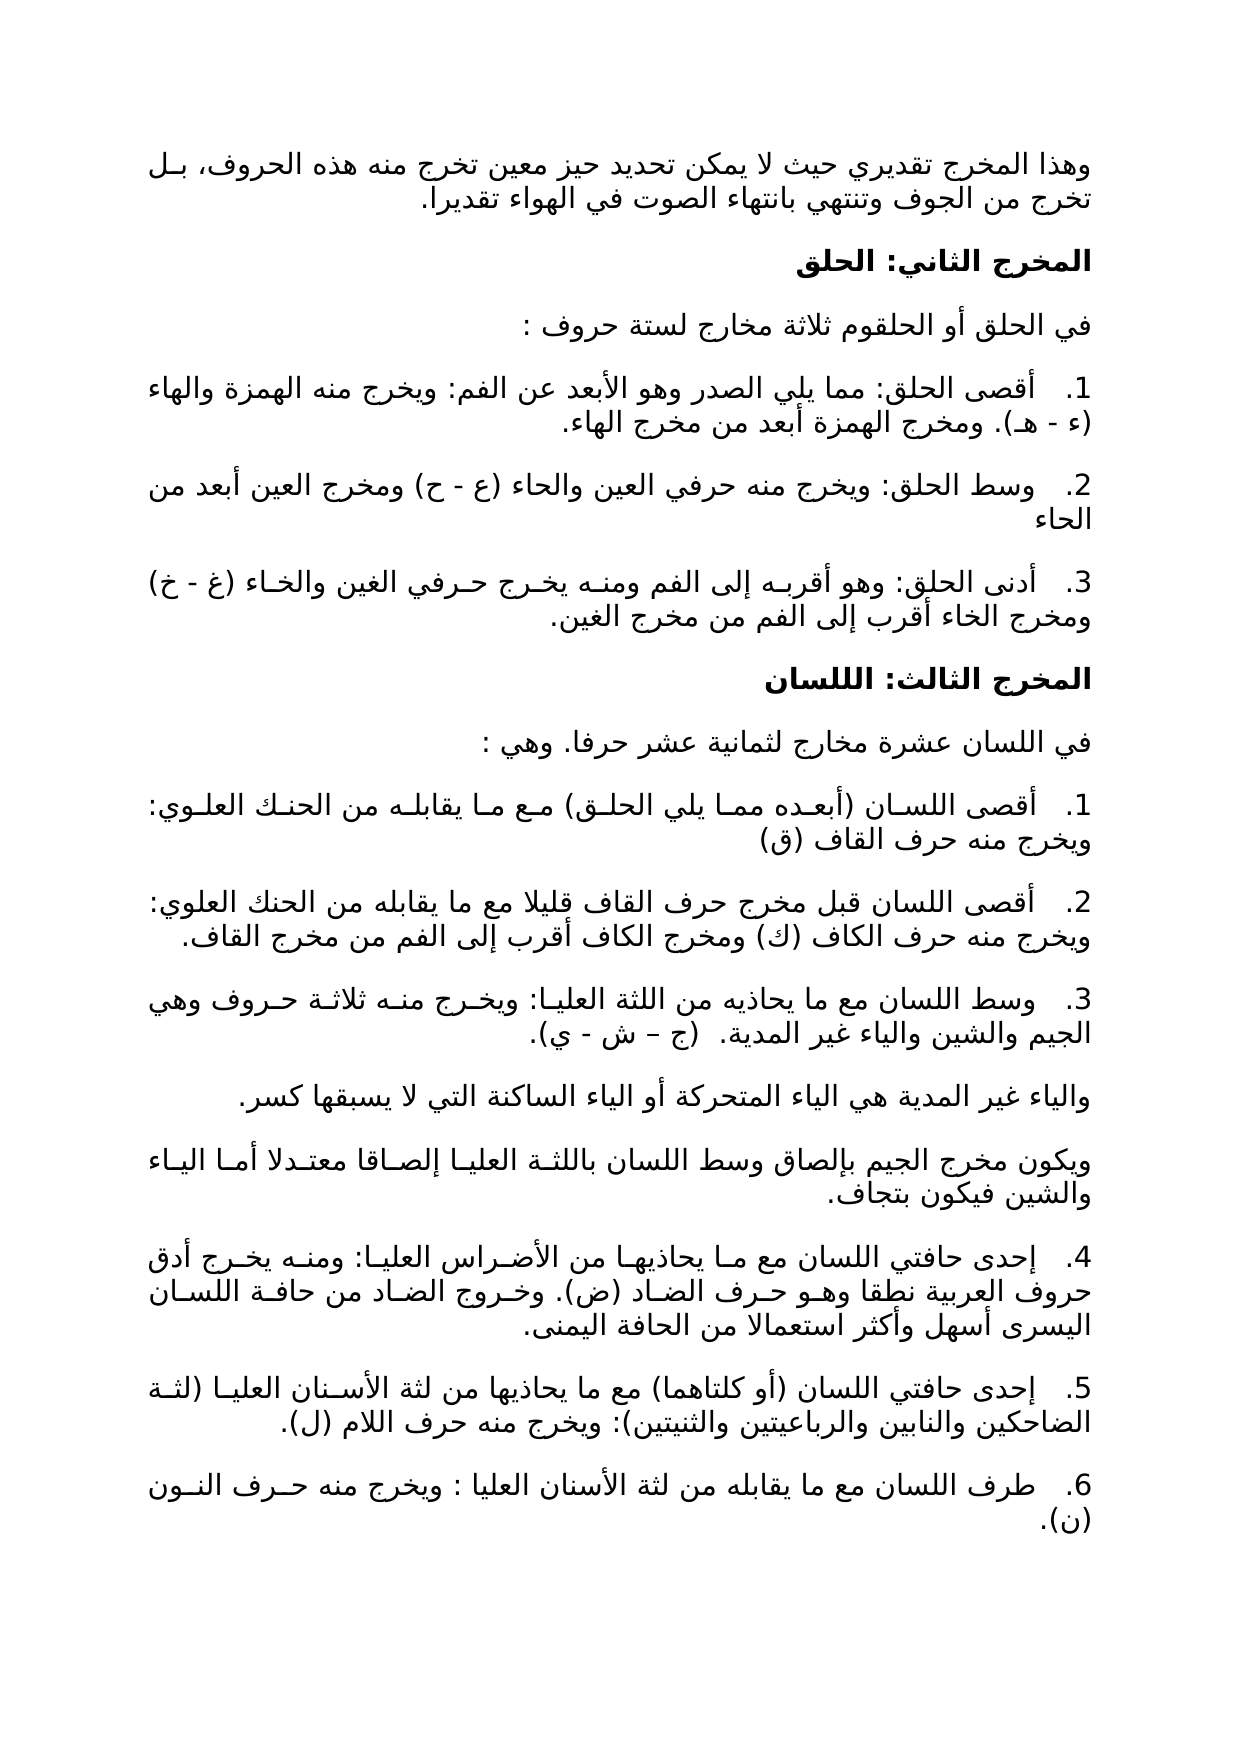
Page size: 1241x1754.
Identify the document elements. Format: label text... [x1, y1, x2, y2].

text 2. وسط الحلق: ويخرج منه حرفي العين والحاء (ع - ح) ومخرج العين أبعد من الحاء [148, 468, 1093, 536]
text ويكون مخرج الجيم بإلصاق وسط اللسان باللثة العليا إلصاقا معتدلا أما الياء والشين فيكون بتجاف. [148, 1143, 1093, 1211]
text 1. أقصى الحلق: مما يلي الصدر وهو الأبعد عن الفم: ويخرج منه الهمزة والهاء (ء - هـ). ومخرج الهمزة أبعد من مخرج الهاء. [148, 371, 1093, 439]
text 2. أقصى اللسان قبل مخرج حرف القاف قليلا مع ما يقابله من الحنك العلوي: ويخرج منه حرف الكاف (ك) ومخرج الكاف أقرب إلى الفم من مخرج القاف. [148, 886, 1093, 953]
text 1. أقصى اللسان (أبعده مما يلي الحلق) مع ما يقابله من الحنك العلوي: ويخرج منه حرف القاف (ق) [148, 788, 1093, 856]
text في اللسان عشرة مخارج لثمانية عشر حرفا. وهي : [148, 725, 1093, 759]
text 5. إحدى حافتي اللسان (أو كلتاهما) مع ما يحاذيها من لثة الأسنان العليا (لثة الضاحكين والنابين والرباعيتين والثنيتين): ويخرج منه حرف اللام (ل). [148, 1371, 1093, 1439]
text 3. أدنى الحلق: وهو أقربه إلى الفم ومنه يخرج حرفي الغين والخاء (غ - خ) ومخرج الخاء أقرب إلى الفم من مخرج الغين. [148, 565, 1093, 633]
text والياء غير المدية هي الياء المتحركة أو الياء الساكنة التي لا يسبقها كسر. [148, 1080, 1093, 1114]
text 6. طرف اللسان مع ما يقابله من لثة الأسنان العليا : ويخرج منه حرف النون (ن). [148, 1468, 1093, 1536]
text في الحلق أو الحلقوم ثلاثة مخارج لستة حروف : [148, 308, 1093, 342]
text المخرج الثاني: الحلق [148, 245, 1093, 279]
text المخرج الثالث: الللسان [148, 662, 1093, 696]
text وهذا المخرج تقديري حيث لا يمكن تحديد حيز معين تخرج منه هذه الحروف، بل تخرج من الجوف وتنتهي بانتهاء الصوت في الهواء تقديرا. [148, 148, 1093, 216]
text 3. وسط اللسان مع ما يحاذيه من اللثة العليا: ويخرج منه ثلاثة حروف وهي الجيم والشين والياء غير المدية. (ج – ش - ي). [148, 983, 1093, 1051]
text 4. إحدى حافتي اللسان مع ما يحاذيها من الأضراس العليا: ومنه يخرج أدق حروف العربية نطقا وهو حرف الضاد (ض). وخروج الضاد من حافة اللسان اليسرى أسهل وأكثر استعمالا من الحافة اليمنى. [148, 1240, 1093, 1342]
